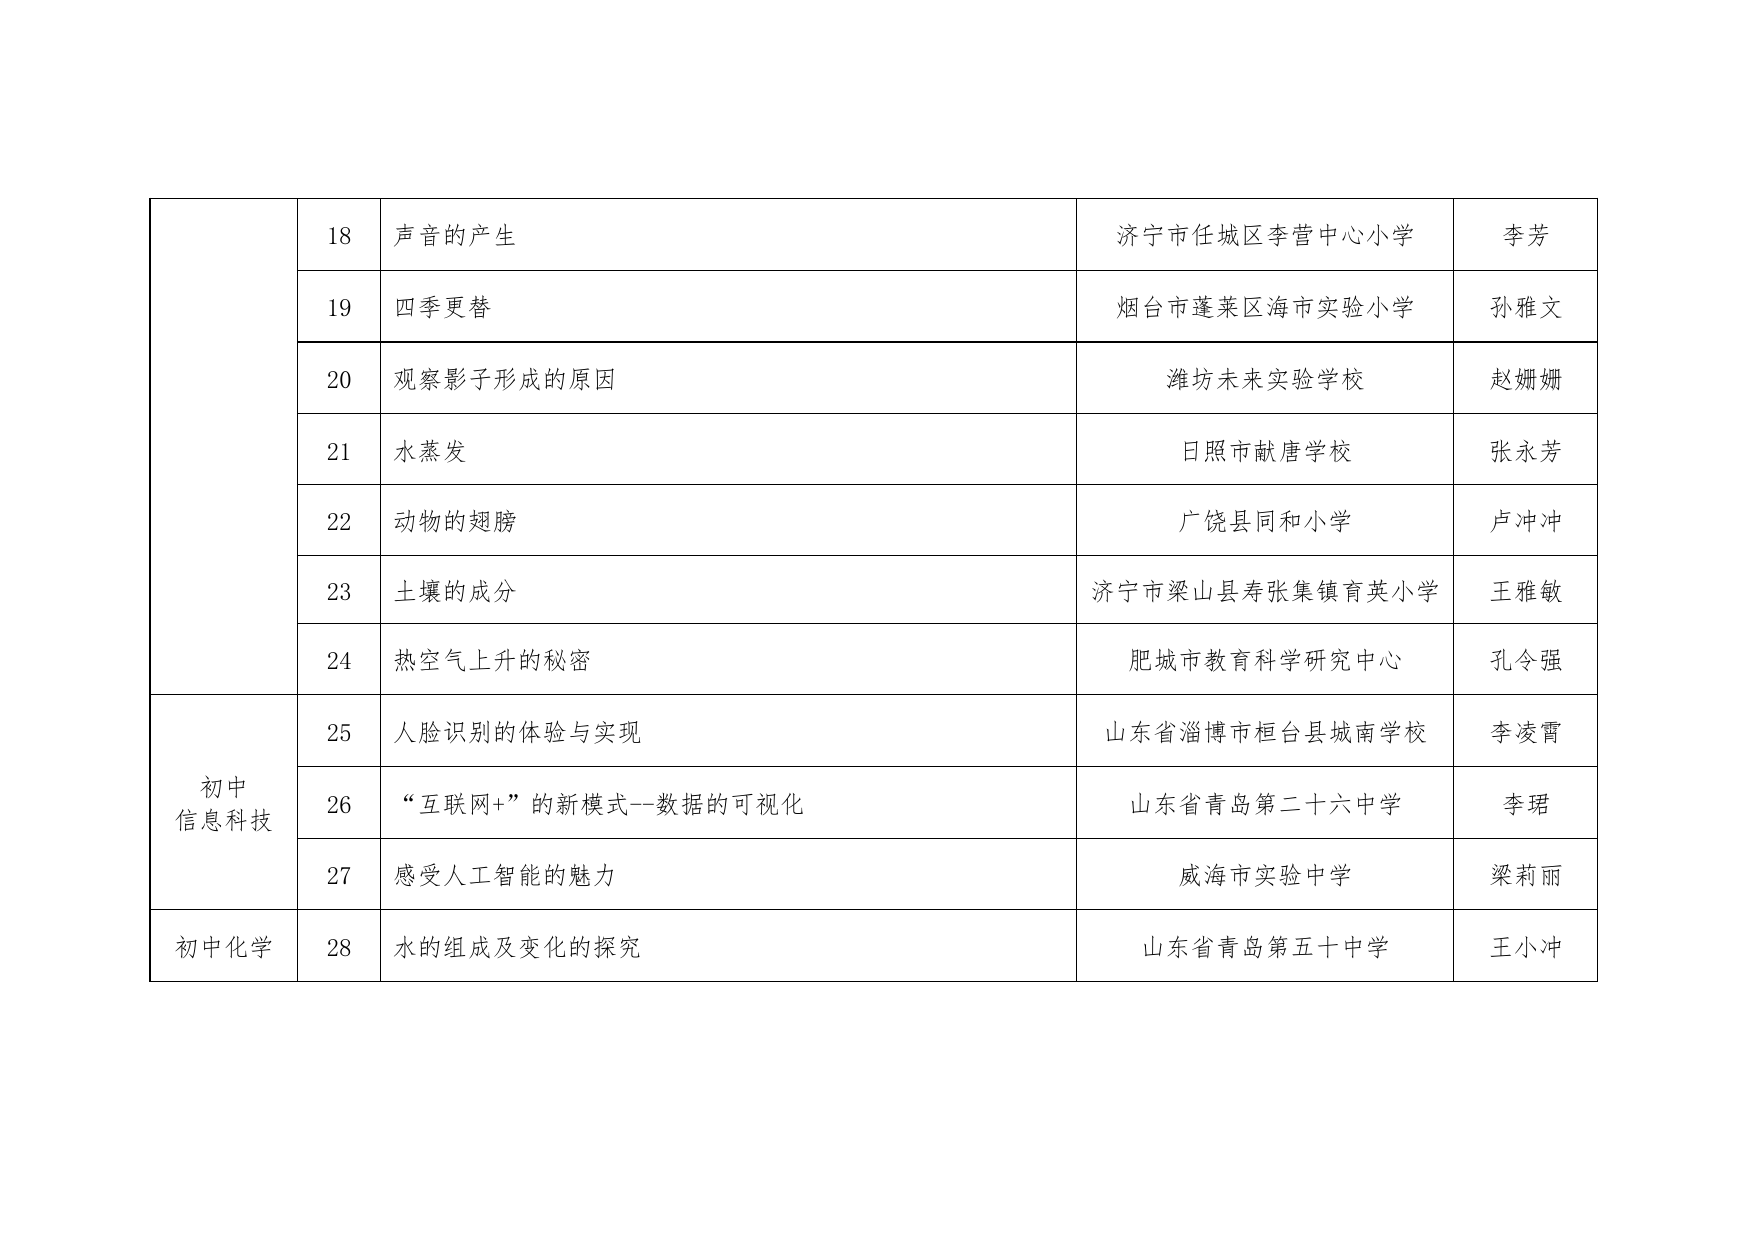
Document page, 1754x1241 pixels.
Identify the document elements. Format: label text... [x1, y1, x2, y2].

table_cell 烟台市蓬莱区海市实验小学 [1077, 271, 1453, 341]
table_cell 声音的产生 [381, 199, 1076, 269]
table_cell 威海市实验中学 [1077, 839, 1453, 909]
table_cell 梁莉丽 [1454, 839, 1597, 909]
table_cell 23 [298, 556, 380, 622]
table_cell 20 [298, 343, 380, 413]
table_cell 24 [298, 624, 380, 694]
table_cell 卢冲冲 [1454, 485, 1597, 555]
table_cell 22 [298, 485, 380, 555]
table_cell 肥城市教育科学研究中心 [1077, 624, 1453, 694]
table_cell 水蒸发 [381, 414, 1076, 484]
table_cell 济宁市任城区李营中心小学 [1077, 199, 1453, 269]
table_cell “互联网+”的新模式--数据的可视化 [381, 767, 1076, 838]
table_cell 张永芳 [1454, 414, 1597, 484]
table_cell 潍坊未来实验学校 [1077, 343, 1453, 413]
table_cell 观察影子形成的原因 [381, 343, 1076, 413]
table_cell 山东省青岛第二十六中学 [1077, 767, 1453, 838]
table_cell 感受人工智能的魅力 [381, 839, 1076, 909]
table_cell 山东省淄博市桓台县城南学校 [1077, 695, 1453, 766]
table_cell 28 [298, 910, 380, 981]
table_cell 孙雅文 [1454, 271, 1597, 341]
table_cell 土壤的成分 [381, 556, 1076, 622]
table_cell 人脸识别的体验与实现 [381, 695, 1076, 766]
table_cell 26 [298, 767, 380, 838]
table_cell 初中化学 [151, 910, 297, 981]
table_cell 21 [298, 414, 380, 484]
table_cell 初中 信息科技 [151, 695, 297, 909]
table_cell 济宁市梁山县寿张集镇育英小学 [1077, 556, 1453, 622]
table_cell 孔令强 [1454, 624, 1597, 694]
table_cell 水的组成及变化的探究 [381, 910, 1076, 981]
table_cell 广饶县同和小学 [1077, 485, 1453, 555]
table_cell 25 [298, 695, 380, 766]
table_cell 27 [298, 839, 380, 909]
table_cell 李芳 [1454, 199, 1597, 269]
table_cell 四季更替 [381, 271, 1076, 341]
table_cell 热空气上升的秘密 [381, 624, 1076, 694]
table_cell 王雅敏 [1454, 556, 1597, 622]
table_cell 动物的翅膀 [381, 485, 1076, 555]
table_cell 赵姗姗 [1454, 343, 1597, 413]
table_cell 19 [298, 271, 380, 341]
table_cell 王小冲 [1454, 910, 1597, 981]
table_cell 18 [298, 199, 380, 269]
table_cell 山东省青岛第五十中学 [1077, 910, 1453, 981]
table_cell 日照市献唐学校 [1077, 414, 1453, 484]
table_cell 李珺 [1454, 767, 1597, 838]
table_cell 李凌霄 [1454, 695, 1597, 766]
